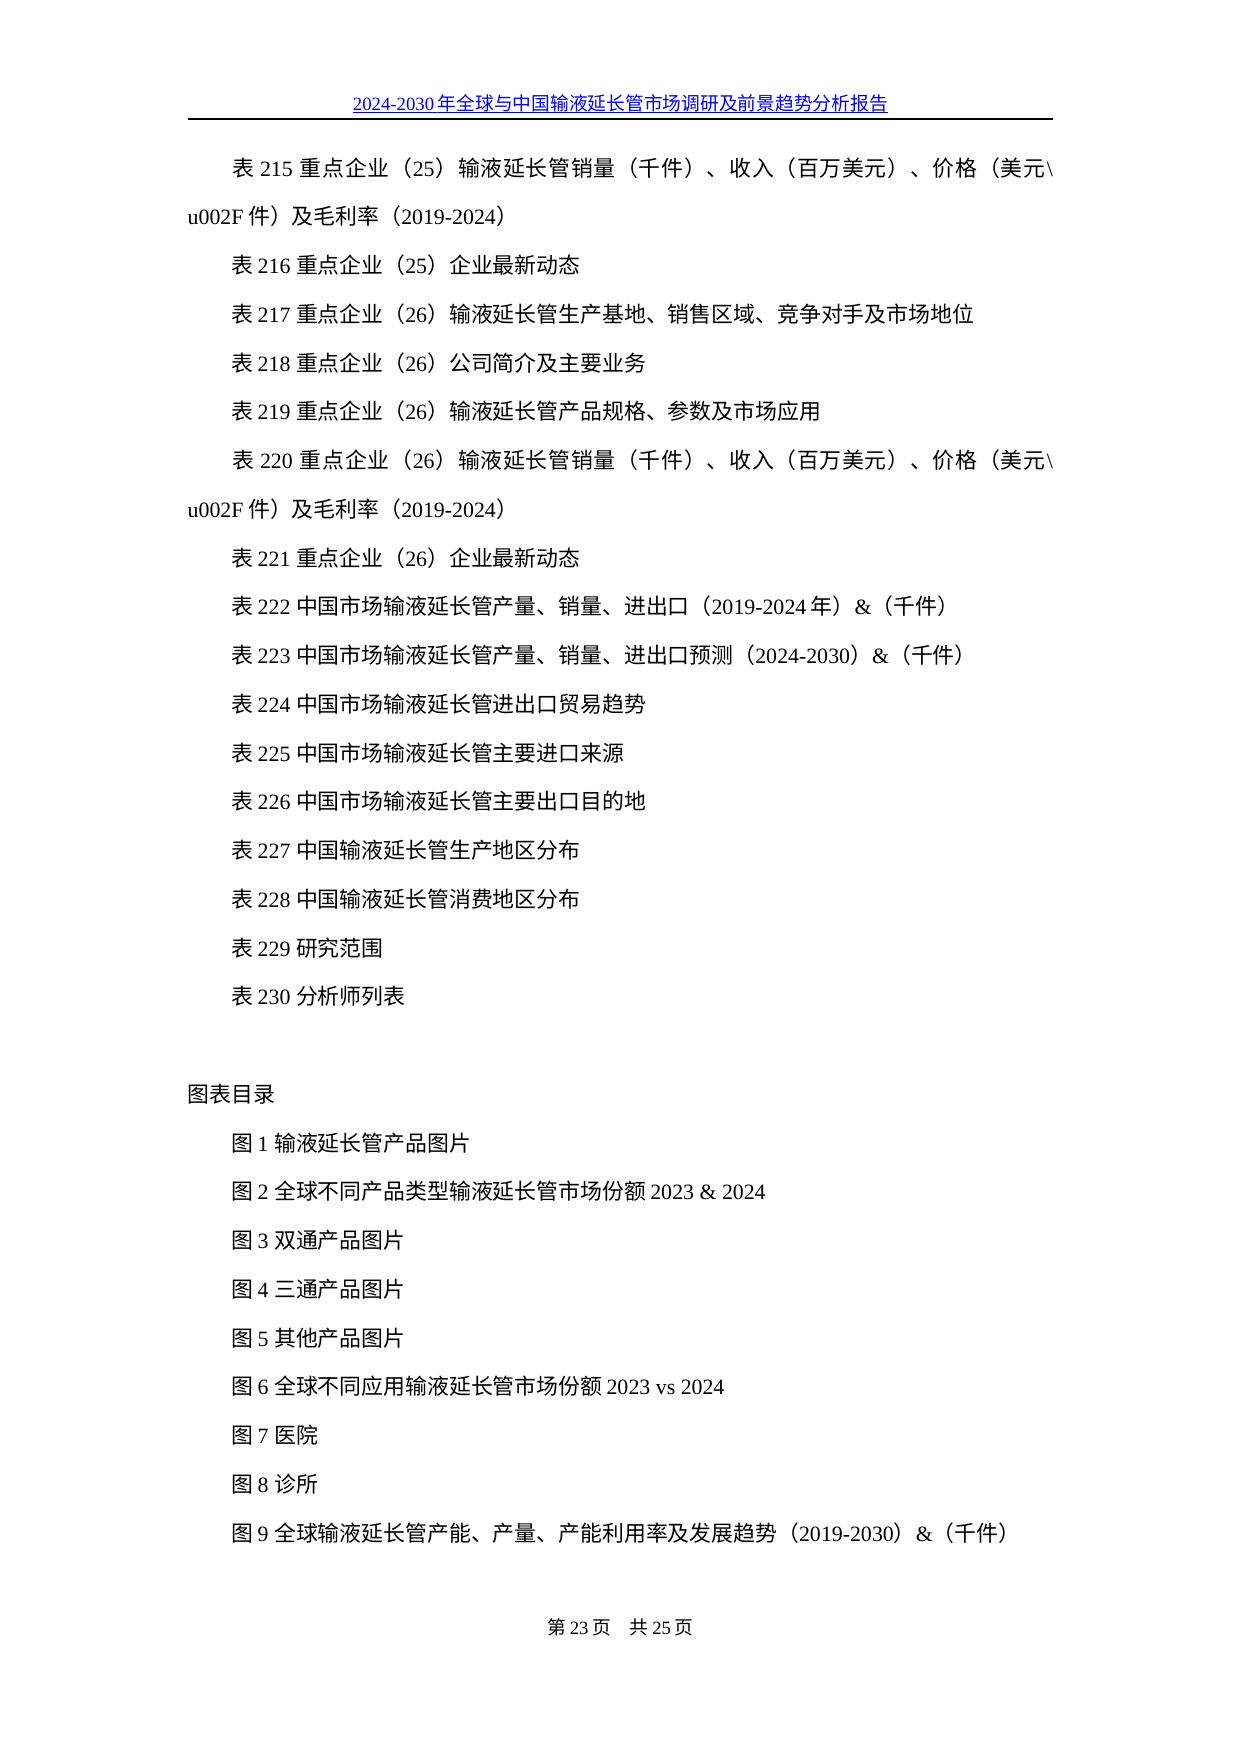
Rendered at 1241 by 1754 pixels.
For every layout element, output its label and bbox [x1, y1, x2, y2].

text [187, 150, 1053, 1548]
